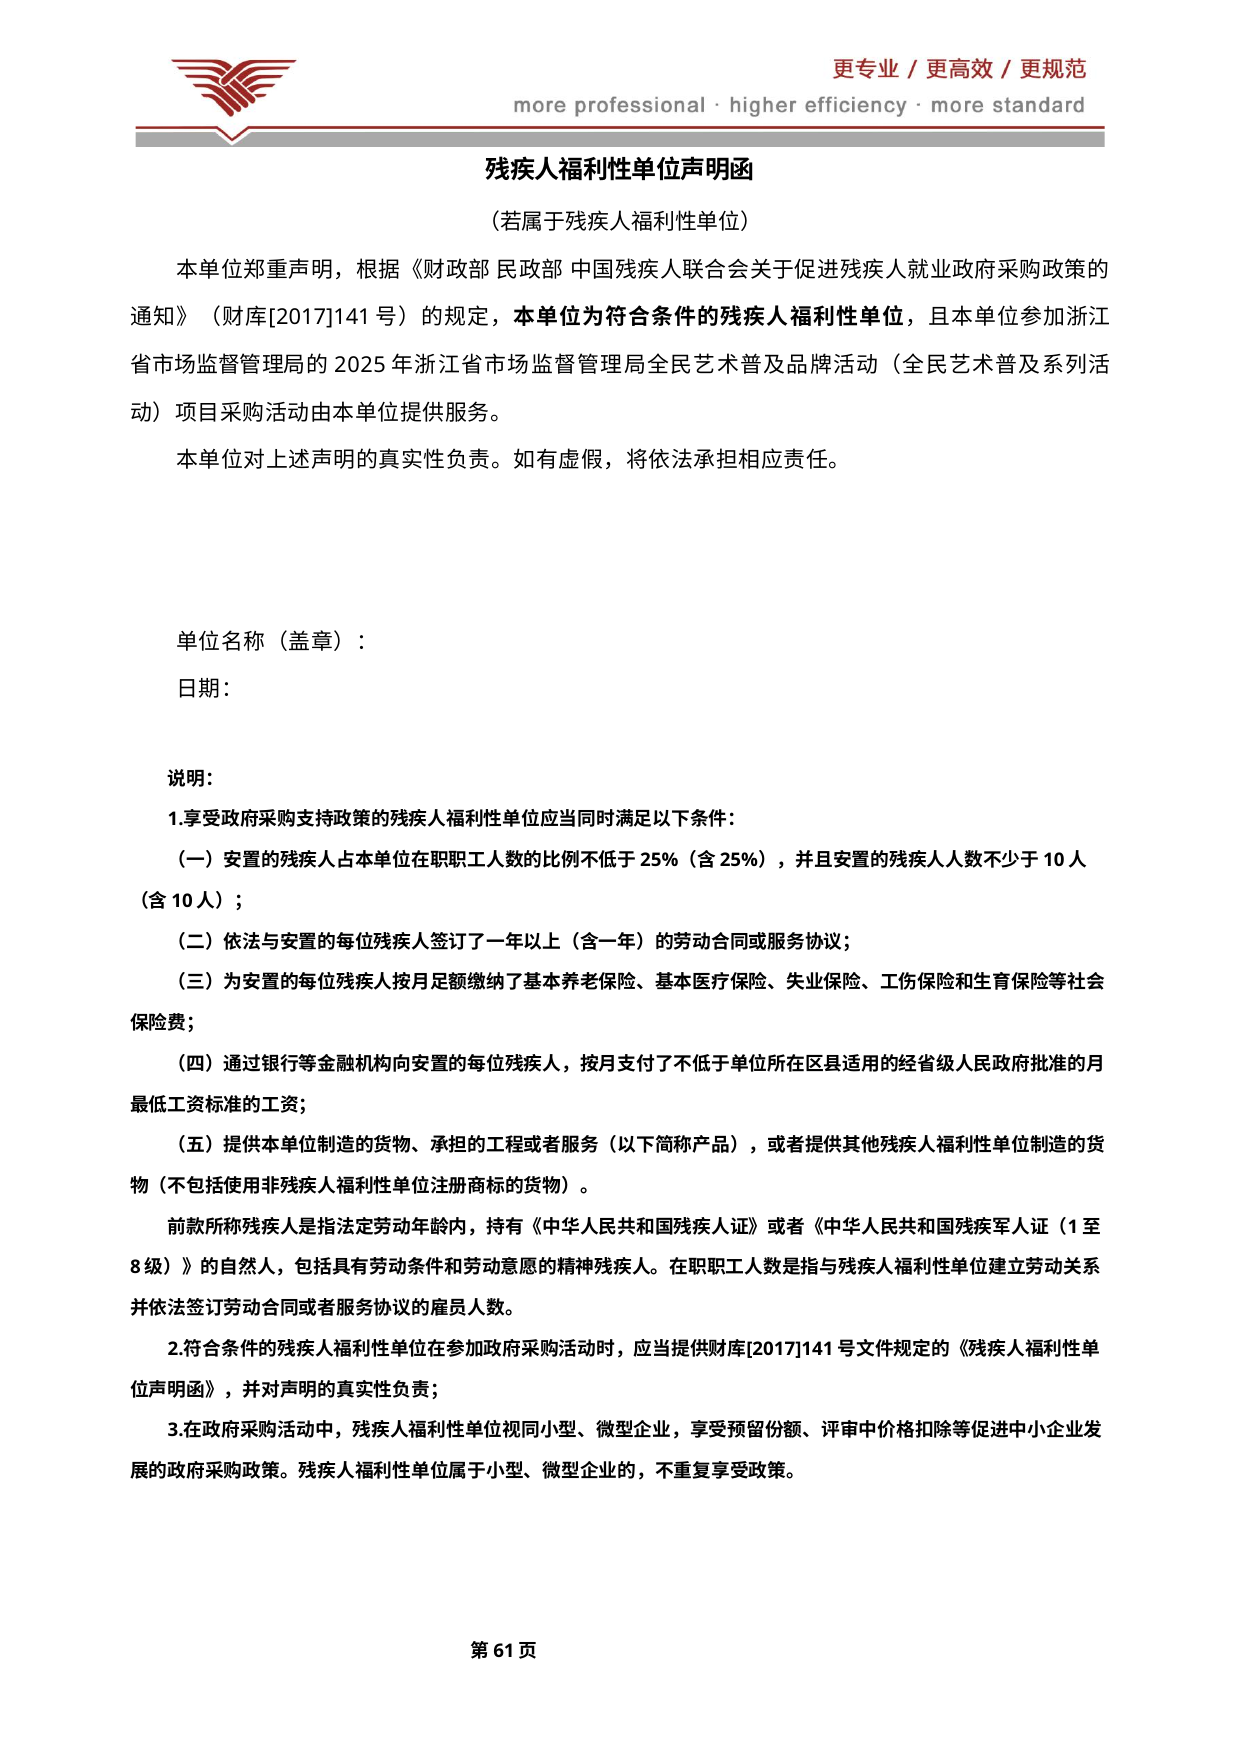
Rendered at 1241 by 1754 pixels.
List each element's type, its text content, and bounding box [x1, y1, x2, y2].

text （二）依法与安置的每位残疾人签订了一年以上（含一年）的劳动合同或服务协议； [130, 926, 1110, 953]
text 说明： [130, 763, 1110, 791]
text 残疾人福利性单位声明函 [130, 150, 1110, 186]
text （五）提供本单位制造的货物、承担的工程或者服务（以下简称产品），或者提供其他残疾人福利性单位制造的货物（不包括使用非残疾人福利性单位注册商标的货物）。 [130, 1130, 1110, 1198]
text 本单位对上述声明的真实性负责。如有虚假，将依法承担相应责任。 [130, 442, 1110, 474]
text （四）通过银行等金融机构向安置的每位残疾人，按月支付了不低于单位所在区县适用的经省级人民政府批准的月最低工资标准的工资； [130, 1048, 1110, 1116]
picture [135, 35, 1105, 147]
text 1.享受政府采购支持政策的残疾人福利性单位应当同时满足以下条件： [130, 804, 1110, 831]
text 本单位郑重声明，根据《财政部 民政部 中国残疾人联合会关于促进残疾人就业政府采购政策的通知》（财库[2017]141号）的规定，本单位为符合条件的残疾人福利性单位，且本单位参加浙江省市场监督管理局的2025年浙江省市场监督管理局全民艺术普及品牌活动（全民艺术普及系列活动）项目采购活动由本单位提供服务。 [130, 252, 1110, 426]
text 日期： [130, 671, 1110, 703]
text 单位名称（盖章）： [130, 624, 1110, 655]
text 2.符合条件的残疾人福利性单位在参加政府采购活动时，应当提供财库[2017]141号文件规定的《残疾人福利性单位声明函》，并对声明的真实性负责； [130, 1333, 1110, 1401]
text （一）安置的残疾人占本单位在职职工人数的比例不低于25%（含25%），并且安置的残疾人人数不少于10人（含10人）； [130, 845, 1110, 913]
text 前款所称残疾人是指法定劳动年龄内，持有《中华人民共和国残疾人证》或者《中华人民共和国残疾军人证（1至8级）》的自然人，包括具有劳动条件和劳动意愿的精神残疾人。在职职工人数是指与残疾人福利性单位建立劳动关系并依法签订劳动合同或者服务协议的雇员人数。 [130, 1211, 1110, 1320]
text （三）为安置的每位残疾人按月足额缴纳了基本养老保险、基本医疗保险、失业保险、工伤保险和生育保险等社会保险费； [130, 967, 1110, 1035]
text 3.在政府采购活动中，残疾人福利性单位视同小型、微型企业，享受预留份额、评审中价格扣除等促进中小企业发展的政府采购政策。残疾人福利性单位属于小型、微型企业的，不重复享受政策。 [130, 1415, 1110, 1483]
text （若属于残疾人福利性单位） [130, 204, 1110, 236]
